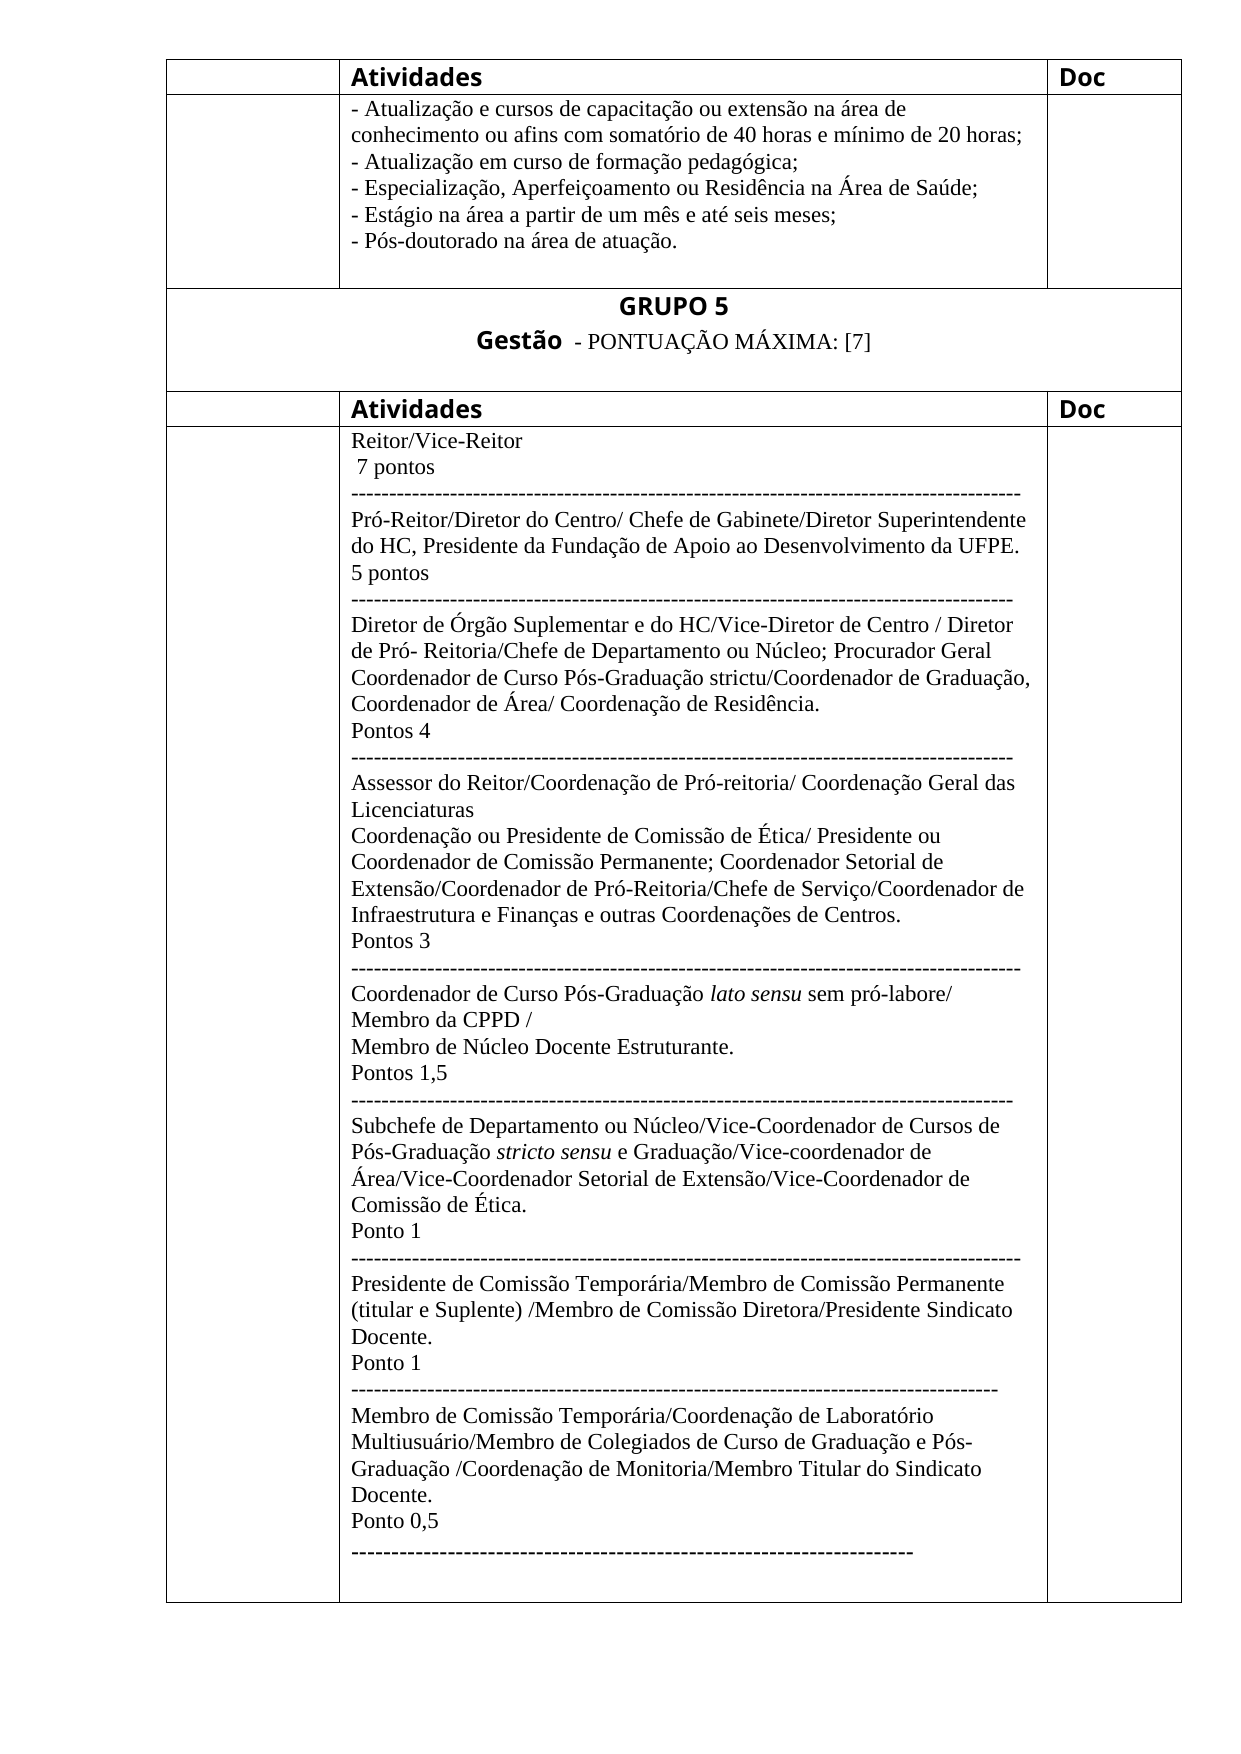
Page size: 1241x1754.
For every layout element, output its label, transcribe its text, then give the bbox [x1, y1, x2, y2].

table_cell [167, 95, 339, 287]
table_cell [1048, 95, 1181, 287]
table_cell Doc [1048, 392, 1181, 426]
table_cell [167, 60, 339, 94]
table_cell Doc [1048, 60, 1181, 94]
table_cell Atividades [340, 60, 1047, 94]
table_cell [1048, 427, 1181, 1602]
table_cell Atividades [340, 392, 1047, 426]
table_cell [167, 392, 339, 426]
table_cell GRUPO 5 Gestão - PONTUAÇÃO MÁXIMA: [7] [167, 289, 1181, 391]
table_cell - Atualização e cursos de capacitação ou extensão na área de conhecimento ou afins com somatório de 40 horas e mínimo de 20 horas; - Atualização em curso de formação pedagógica; - Especialização, Aperfeiçoamento ou Residência na Área de Saúde; - Estágio na área a partir de um mês e até seis meses; - Pós-doutorado na área de atuação. [340, 95, 1047, 287]
table_cell Reitor/Vice-Reitor 7 pontos ---------------------------------------------------------------------------------------- Pró-Reitor/Diretor do Centro/ Chefe de Gabinete/Diretor Superintendente do HC, Presidente da Fundação de Apoio ao Desenvolvimento da UFPE. 5 pontos --------------------------------------------------------------------------------------- Diretor de Órgão Suplementar e do HC/Vice-Diretor de Centro / Diretor de Pró- Reitoria/Chefe de Departamento ou Núcleo; Procurador Geral Coordenador de Curso Pós-Graduação strictu/Coordenador de Graduação, Coordenador de Área/ Coordenação de Residência. Pontos 4 --------------------------------------------------------------------------------------- Assessor do Reitor/Coordenação de Pró-reitoria/ Coordenação Geral das Licenciaturas Coordenação ou Presidente de Comissão de Ética/ Presidente ou Coordenador de Comissão Permanente; Coordenador Setorial de Extensão/Coordenador de Pró-Reitoria/Chefe de Serviço/Coordenador de Infraestrutura e Finanças e outras Coordenações de Centros. Pontos 3 ---------------------------------------------------------------------------------------- Coordenador de Curso Pós-Graduação lato sensu sem pró-labore/ Membro da CPPD / Membro de Núcleo Docente Estruturante. Pontos 1,5 --------------------------------------------------------------------------------------- Subchefe de Departamento ou Núcleo/Vice-Coordenador de Cursos de Pós-Graduação stricto sensu e Graduação/Vice-coordenador de Área/Vice-Coordenador Setorial de Extensão/Vice-Coordenador de Comissão de Ética. Ponto 1 ---------------------------------------------------------------------------------------- Presidente de Comissão Temporária/Membro de Comissão Permanente (titular e Suplente) /Membro de Comissão Diretora/Presidente Sindicato Docente. Ponto 1 ------------------------------------------------------------------------------------- Membro de Comissão Temporária/Coordenação de Laboratório Multiusuário/Membro de Colegiados de Curso de Graduação e Pós-Graduação /Coordenação de Monitoria/Membro Titular do Sindicato Docente. Ponto 0,5 ---------------------------------------------------------------------- [340, 427, 1047, 1602]
table_cell [167, 427, 339, 1602]
